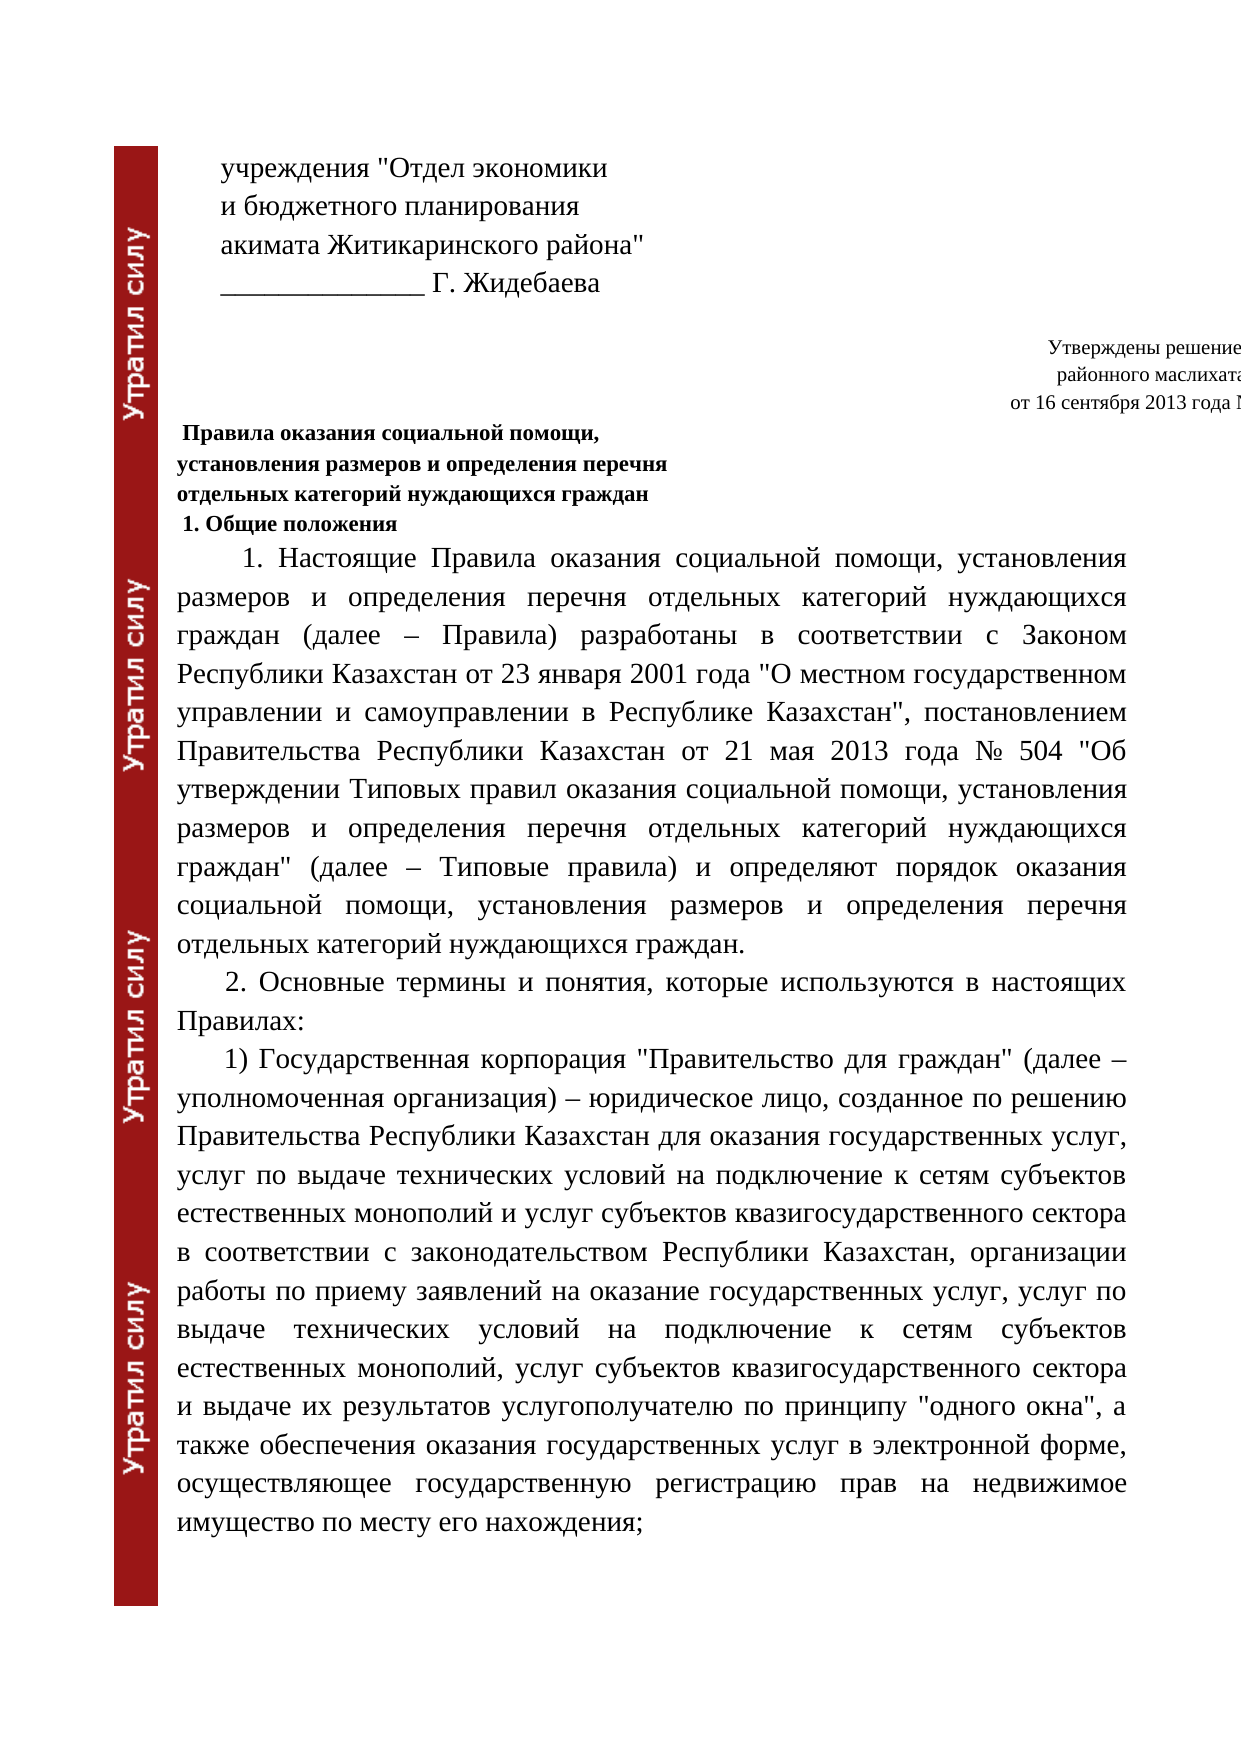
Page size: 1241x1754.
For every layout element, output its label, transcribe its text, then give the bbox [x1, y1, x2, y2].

table_header [101, 333, 912, 419]
text 1) Государственная корпорация "Правительство для граждан" (далее – уполномоченная организация) – юридическое лицо, созданное по решению Правительства Республики Казахстан для оказания государственных услуг, услуг по выдаче технических условий на подключение к сетям субъектов естественных монополий и услуг субъектов квазигосударственного сектора в соответствии с законодательством Республики Казахстан, организации работы по приему заявлений на оказание государственных услуг, услуг по выдаче технических условий на подключение к сетям субъектов естественных монополий, услуг субъектов квазигосударственного сектора и выдаче их результатов услугополучателю по принципу "одного окна", а также обеспечения оказания государственных услуг в электронной форме, осуществляющее государственную регистрацию прав на недвижимое имущество по месту его нахождения; [112, 1041, 1128, 1537]
picture [114, 1537, 158, 1606]
text Правила оказания социальной помощи, установления размеров и определения перечня отдельных категорий нуждающихся граждан [112, 419, 1128, 506]
picture [114, 146, 158, 150]
picture [114, 959, 158, 964]
text 1. Общие положения [112, 510, 1128, 536]
picture [114, 329, 158, 333]
table_header Утверждены решением районного маслихата от 16 сентября 2013 года № 157 [912, 333, 1240, 419]
picture [114, 536, 158, 540]
text 1. Настоящие Правила оказания социальной помощи, установления размеров и определения перечня отдельных категорий нуждающихся граждан (далее – Правила) разработаны в соответствии с Законом Республики Казахстан от 23 января 2001 года "О местном государственном управлении и самоуправлении в Республике Казахстан", постановлением Правительства Республики Казахстан от 21 мая 2013 года № 504 "Об утверждении Типовых правил оказания социальной помощи, установления размеров и определения перечня отдельных категорий нуждающихся граждан" (далее – Типовые правила) и определяют порядок оказания социальной помощи, установления размеров и определения перечня отдельных категорий нуждающихся граждан. [112, 540, 1128, 959]
picture [114, 506, 158, 510]
text 2. Основные термины и понятия, которые используются в настоящих Правилах: [112, 964, 1128, 1036]
picture [114, 1036, 158, 1041]
